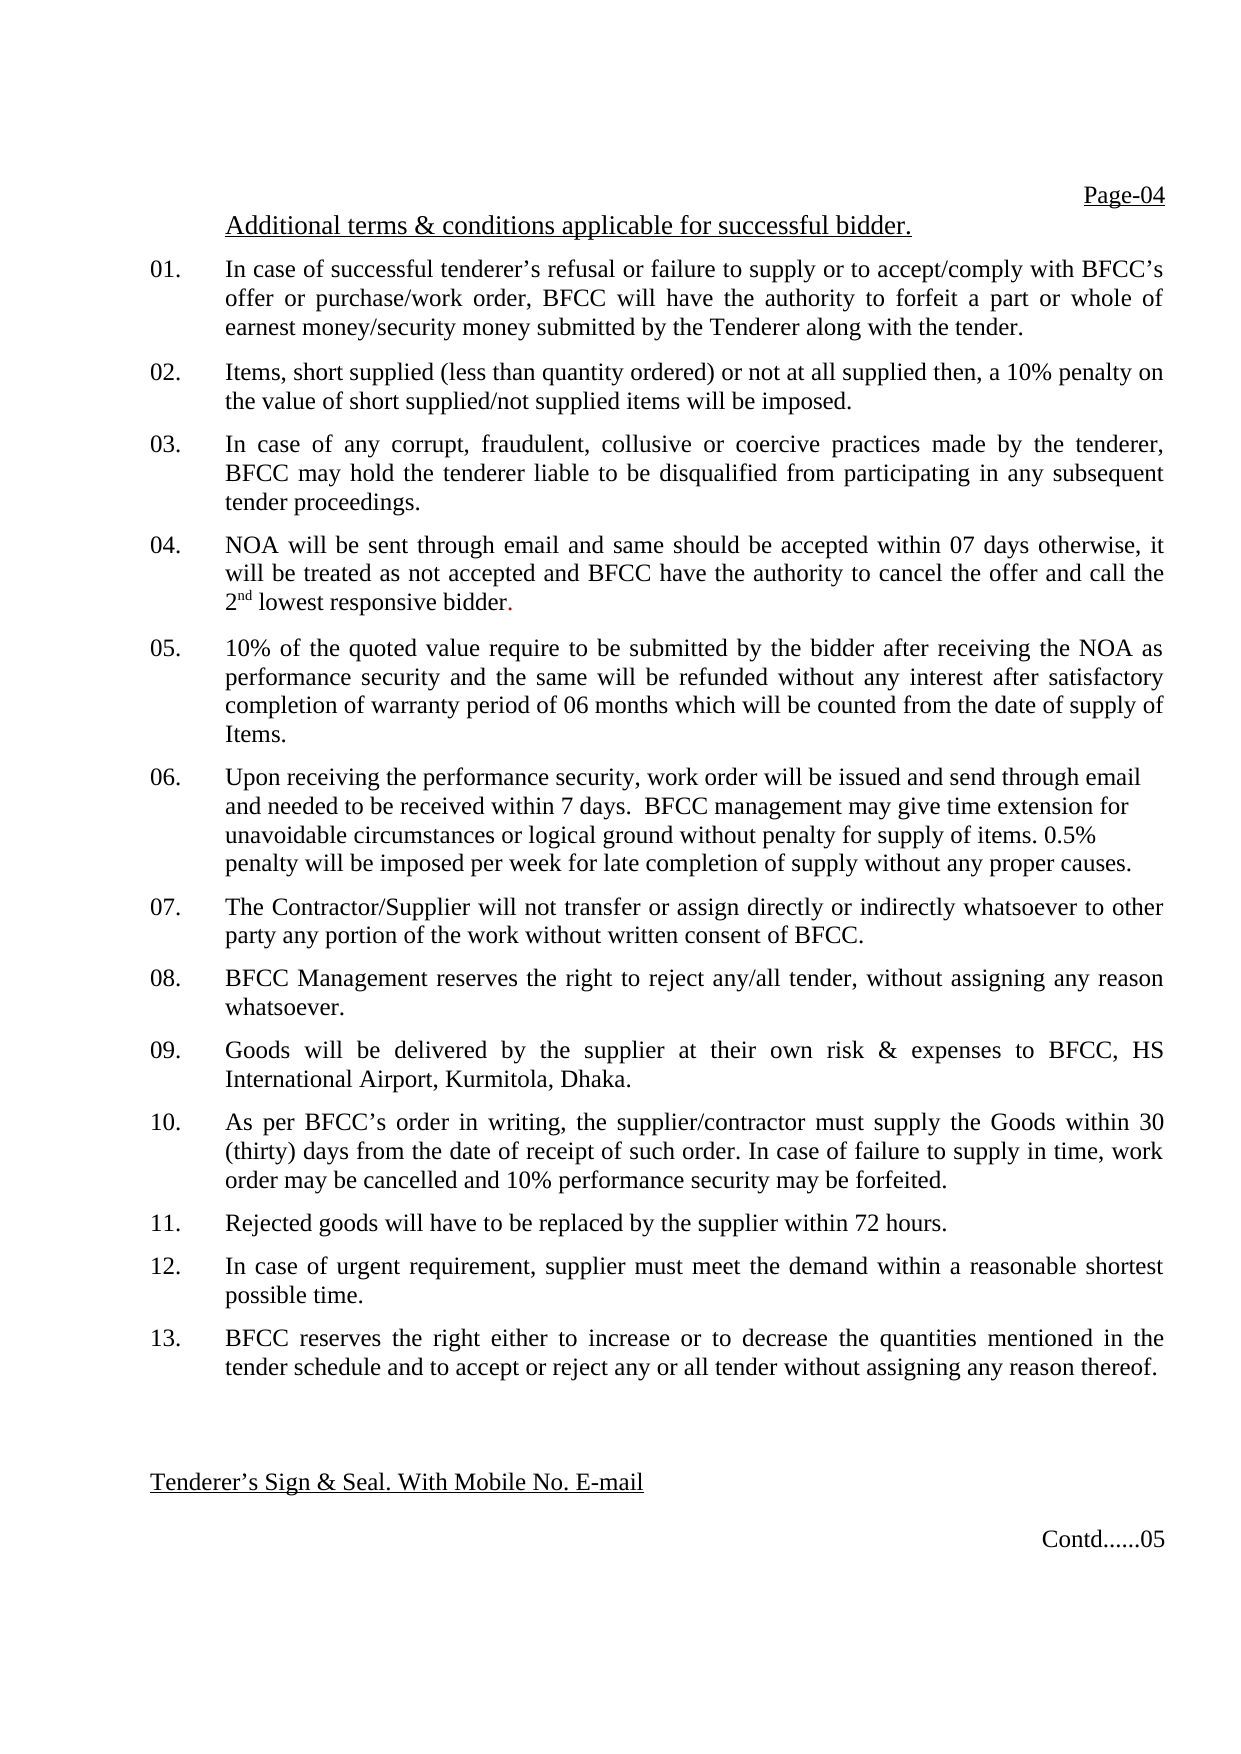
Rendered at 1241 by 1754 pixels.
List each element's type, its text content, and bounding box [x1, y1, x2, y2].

text Tenderer’s Sign & Seal. With Mobile No. E-mail [150, 1467, 1165, 1495]
list Rejected goods will have to be replaced by the supplier within 72 hours. [150, 1208, 1165, 1237]
text Additional terms & conditions applicable for successful bidder. [150, 209, 1165, 240]
list Items, short supplied (less than quantity ordered) or not at all supplied then, a 10% penalty on the value of short supplied/not supplied items will be imposed. [150, 357, 1165, 415]
list BFCC Management reserves the right to reject any/all tender, without assigning any reason whatsoever. [150, 963, 1165, 1021]
list 10% of the quoted value require to be submitted by the bidder after receiving the NOA as performance security and the same will be refunded without any interest after satisfactory completion of warranty period of 06 months which will be counted from the date of supply of Items. [150, 633, 1165, 748]
list As per BFCC’s order in writing, the supplier/contractor must supply the Goods within 30 (thirty) days from the date of receipt of such order. In case of failure to supply in time, work order may be cancelled and 10% performance security may be forfeited. [150, 1107, 1165, 1193]
list Upon receiving the performance security, work order will be issued and send through email and needed to be received within 7 days. BFCC management may give time extension for unavoidable circumstances or logical ground without penalty for supply of items. 0.5% penalty will be imposed per week for late completion of supply without any proper causes. [150, 762, 1165, 877]
list NOA will be sent through email and same should be accepted within 07 days otherwise, it will be treated as not accepted and BFCC have the authority to cancel the offer and call the 2nd lowest responsive bidder. [150, 530, 1165, 616]
list The Contractor/Supplier will not transfer or assign directly or indirectly whatsoever to other party any portion of the work without written consent of BFCC. [150, 892, 1165, 949]
list Goods will be delivered by the supplier at their own risk & expenses to BFCC, HS International Airport, Kurmitola, Dhaka. [150, 1035, 1165, 1093]
list BFCC reserves the right either to increase or to decrease the quantities mentioned in the tender schedule and to accept or reject any or all tender without assigning any reason thereof. [150, 1323, 1165, 1380]
text Contd......05 [150, 1524, 1165, 1553]
list In case of any corrupt, fraudulent, collusive or coercive practices made by the tenderer, BFCC may hold the tenderer liable to be disqualified from participating in any subsequent tender proceedings. [150, 429, 1165, 515]
list In case of urgent requirement, supplier must meet the demand within a reasonable shortest possible time. [150, 1251, 1165, 1308]
text Page-04 [150, 180, 1165, 209]
list In case of successful tenderer’s refusal or failure to supply or to accept/comply with BFCC’s offer or purchase/work order, BFCC will have the authority to forfeit a part or whole of earnest money/security money submitted by the Tenderer along with the tender. [150, 254, 1165, 341]
